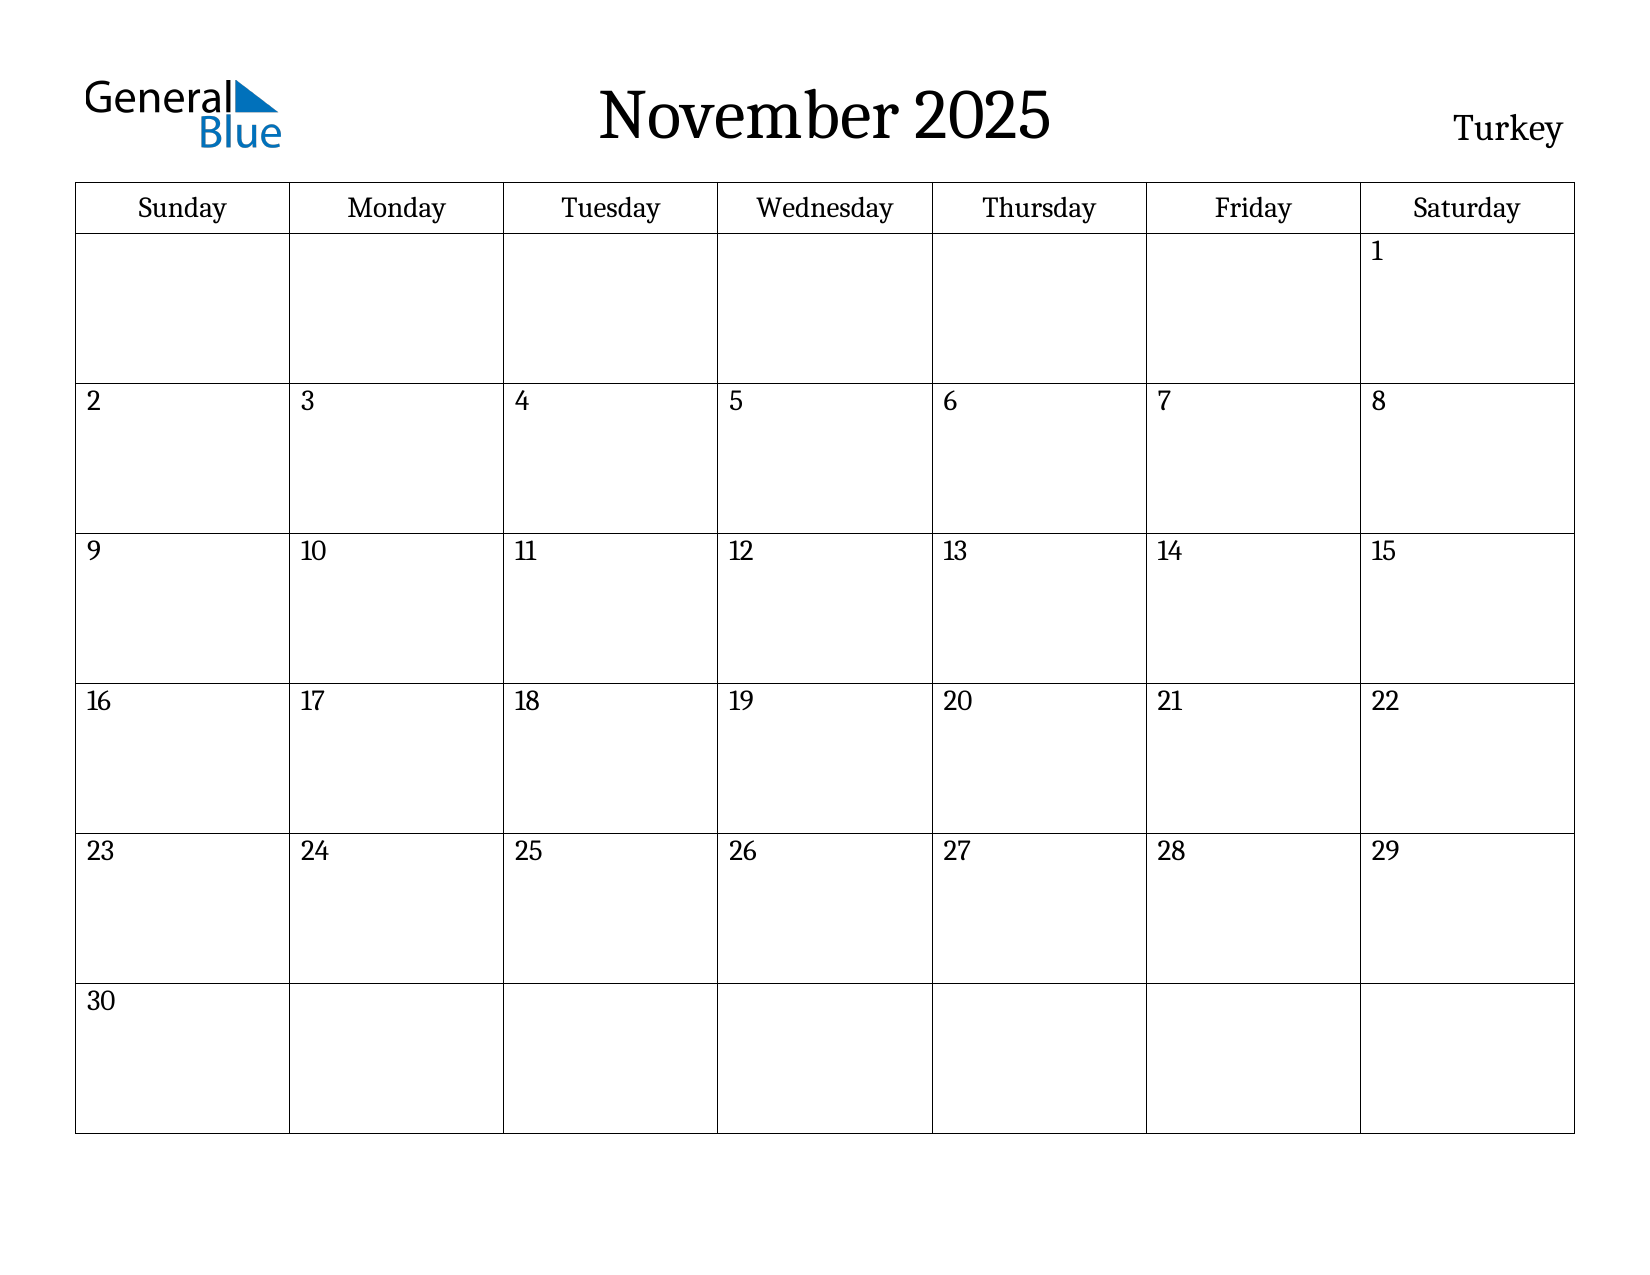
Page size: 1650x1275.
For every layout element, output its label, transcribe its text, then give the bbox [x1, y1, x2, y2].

table_cell 27 [933, 834, 1146, 867]
table_cell 29 [1361, 834, 1574, 867]
table_cell [933, 567, 1146, 683]
table_cell 25 [504, 834, 717, 867]
table_cell [718, 417, 932, 533]
table_cell [718, 1018, 932, 1133]
table_cell [1361, 567, 1574, 683]
table_cell [718, 868, 932, 983]
table_cell [933, 1018, 1146, 1133]
table_cell [76, 267, 289, 383]
table_cell [290, 417, 503, 533]
table_cell 6 [933, 384, 1146, 417]
table_cell [1147, 1018, 1360, 1133]
table_cell 19 [718, 684, 932, 717]
table_cell [718, 984, 932, 1017]
table_cell 24 [290, 834, 503, 867]
table_cell 18 [504, 684, 717, 717]
table_cell 9 [76, 534, 289, 567]
picture [86, 80, 281, 148]
table_cell Sunday [76, 183, 289, 233]
table_cell 26 [718, 834, 932, 867]
table_cell 12 [718, 534, 932, 567]
table_cell 22 [1361, 684, 1574, 717]
table_cell [504, 267, 717, 383]
table_cell [504, 234, 717, 267]
table_cell 14 [1147, 534, 1360, 567]
table_header Turkey [1146, 75, 1574, 182]
table_cell Thursday [933, 183, 1146, 233]
table_header November 2025 [504, 75, 1146, 182]
table_cell 20 [933, 684, 1146, 717]
table_cell [933, 417, 1146, 533]
table_cell [76, 234, 289, 267]
table_cell [1147, 717, 1360, 833]
table_cell [290, 234, 503, 267]
table_cell [290, 267, 503, 383]
table_cell 7 [1147, 384, 1360, 417]
table_cell [1361, 868, 1574, 983]
table_cell 1 [1361, 234, 1574, 267]
table_cell [290, 567, 503, 683]
table_cell [504, 1018, 717, 1133]
table_cell [290, 868, 503, 983]
table_cell [504, 717, 717, 833]
table_cell [290, 984, 503, 1017]
table_cell [718, 567, 932, 683]
table_cell Saturday [1361, 183, 1574, 233]
table_cell [1147, 868, 1360, 983]
table_cell [1147, 567, 1360, 683]
table_cell [1361, 417, 1574, 533]
table_cell [76, 1018, 289, 1133]
table_cell [1147, 417, 1360, 533]
table_cell 30 [76, 984, 289, 1017]
table_cell [76, 717, 289, 833]
table_cell [933, 868, 1146, 983]
table_cell [290, 1018, 503, 1133]
table_cell 13 [933, 534, 1146, 567]
table_cell 3 [290, 384, 503, 417]
table_cell Monday [290, 183, 503, 233]
table_cell [1361, 1018, 1574, 1133]
table_cell 5 [718, 384, 932, 417]
table_cell 16 [76, 684, 289, 717]
table_cell [504, 567, 717, 683]
table_cell Wednesday [718, 183, 932, 233]
table_cell 8 [1361, 384, 1574, 417]
table_cell 4 [504, 384, 717, 417]
table_cell [933, 717, 1146, 833]
table_cell [1147, 267, 1360, 383]
table_cell 28 [1147, 834, 1360, 867]
table_cell [933, 267, 1146, 383]
table_cell [1147, 984, 1360, 1017]
table_cell 10 [290, 534, 503, 567]
table_cell [718, 717, 932, 833]
table_cell [718, 267, 932, 383]
table_cell [933, 234, 1146, 267]
table_cell [504, 984, 717, 1017]
table_cell [1361, 267, 1574, 383]
table_cell [76, 567, 289, 683]
table_cell 15 [1361, 534, 1574, 567]
table_header [76, 75, 503, 182]
table_cell [718, 234, 932, 267]
table_cell [76, 868, 289, 983]
table_cell [504, 868, 717, 983]
table_cell 2 [76, 384, 289, 417]
table_cell 17 [290, 684, 503, 717]
table_cell [933, 984, 1146, 1017]
table_cell 21 [1147, 684, 1360, 717]
table_cell 23 [76, 834, 289, 867]
table_cell [1361, 984, 1574, 1017]
table_cell [504, 417, 717, 533]
table_cell [1361, 717, 1574, 833]
table_cell Tuesday [504, 183, 717, 233]
table_cell [290, 717, 503, 833]
table_cell Friday [1147, 183, 1360, 233]
table_cell [1147, 234, 1360, 267]
table_cell 11 [504, 534, 717, 567]
table_cell [76, 417, 289, 533]
